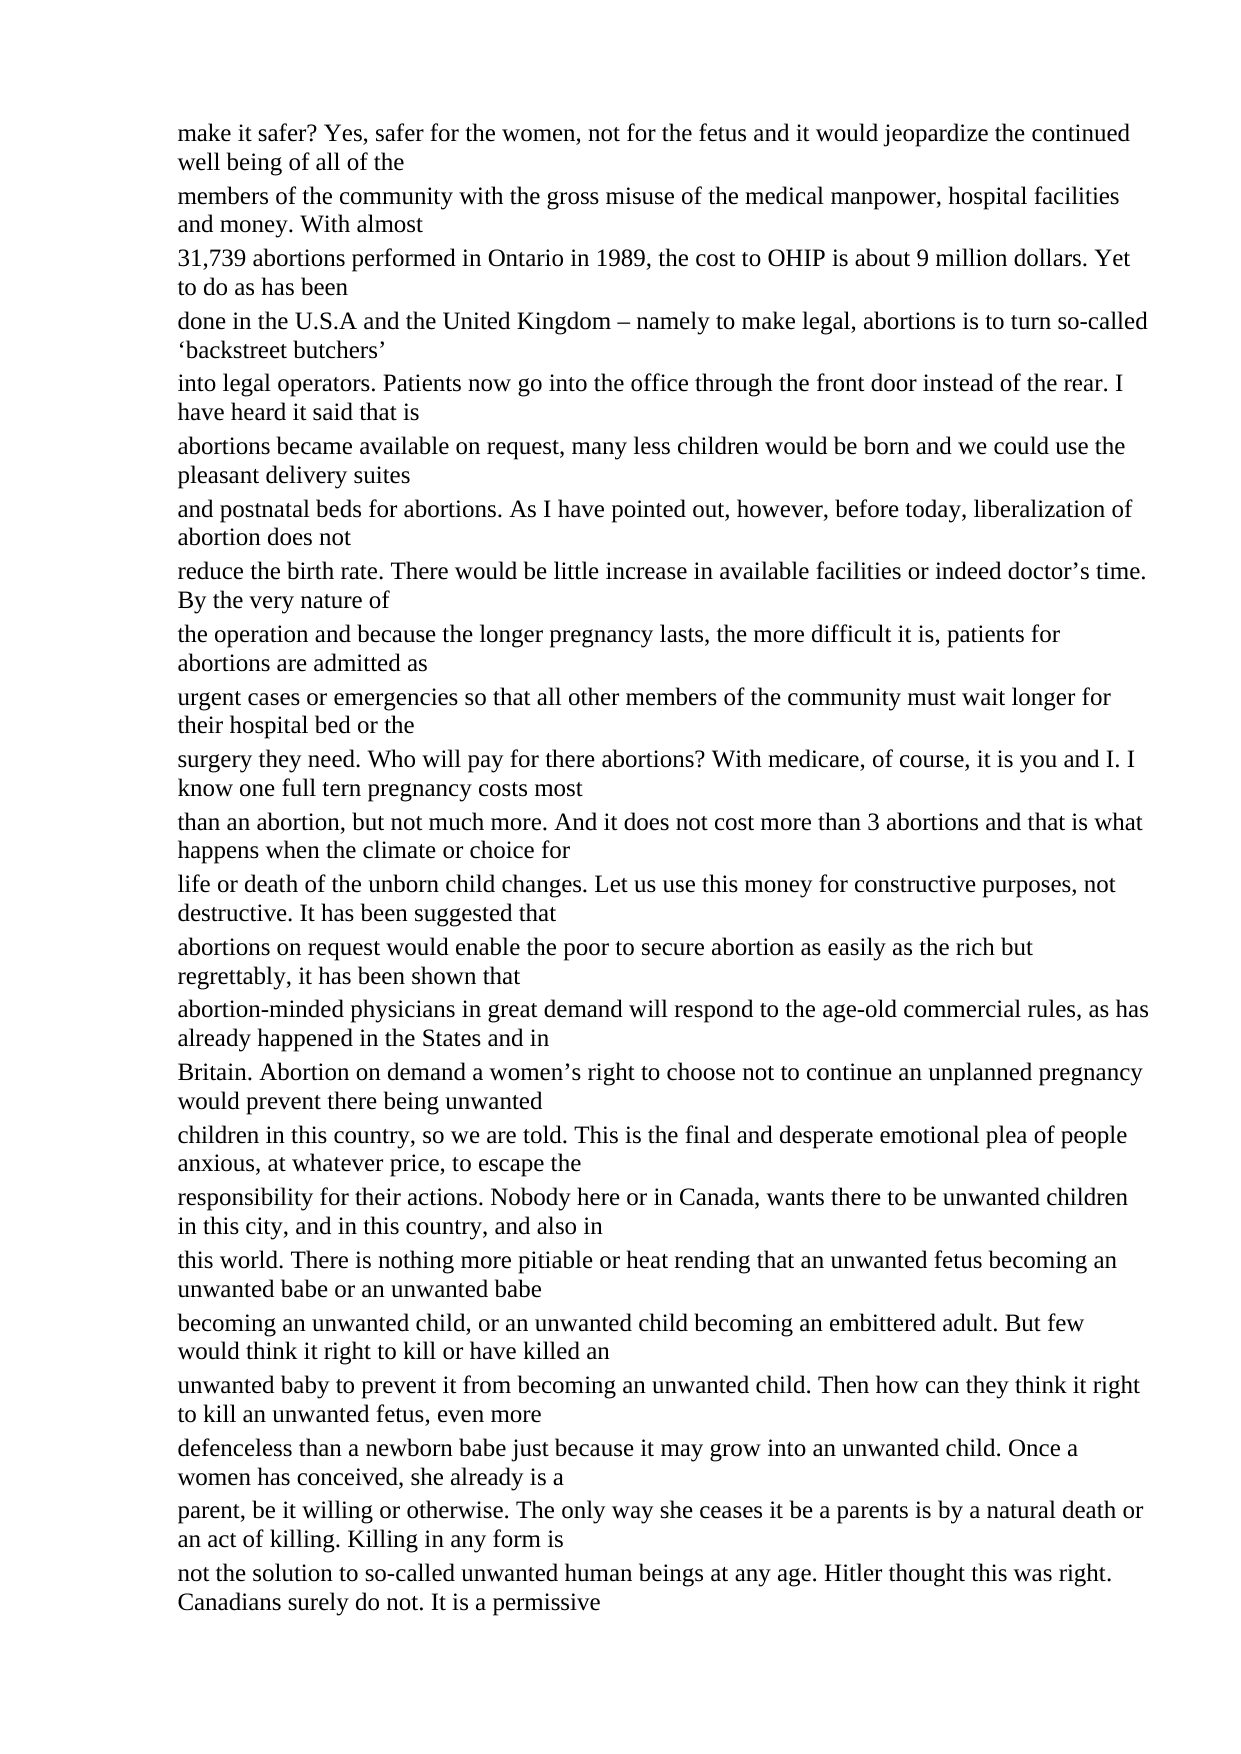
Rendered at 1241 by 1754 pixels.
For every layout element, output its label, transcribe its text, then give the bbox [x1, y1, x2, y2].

text life or death of the unborn child changes. Let us use this money for constructive purposes, not destructive. It has been suggested that [177, 869, 1152, 927]
text reduce the birth rate. There would be little increase in available facilities or indeed doctor’s time. By the very nature of [177, 556, 1152, 614]
text urgent cases or emergencies so that all other members of the community must wait longer for their hospital bed or the [177, 682, 1152, 739]
text than an abortion, but not much more. And it does not cost more than 3 abortions and that is what happens when the climate or choice for [177, 807, 1152, 864]
text members of the community with the gross misuse of the medical manpower, hospital facilities and money. With almost [177, 181, 1152, 238]
text abortions on request would enable the poor to secure abortion as easily as the rich but regrettably, it has been shown that [177, 932, 1152, 989]
text and postnatal beds for abortions. As I have pointed out, however, before today, liberalization of abortion does not [177, 494, 1152, 551]
text this world. There is nothing more pitiable or heat rending that an unwanted fetus becoming an unwanted babe or an unwanted babe [177, 1245, 1152, 1302]
text not the solution to so-called unwanted human beings at any age. Hitler thought this was right. Canadians surely do not. It is a permissive [177, 1558, 1152, 1616]
text into legal operators. Patients now go into the office through the front door instead of the rear. I have heard it said that is [177, 368, 1152, 426]
text abortion-minded physicians in great demand will respond to the age-old commercial rules, as has already happened in the States and in [177, 994, 1152, 1052]
text make it safer? Yes, safer for the women, not for the fetus and it would jeopardize the continued well being of all of the [177, 118, 1152, 176]
text unwanted baby to prevent it from becoming an unwanted child. Then how can they think it right to kill an unwanted fetus, even more [177, 1370, 1152, 1428]
text surgery they need. Who will pay for there abortions? With medicare, of course, it is you and I. I know one full tern pregnancy costs most [177, 744, 1152, 802]
text 31,739 abortions performed in Ontario in 1989, the cost to OHIP is about 9 million dollars. Yet to do as has been [177, 243, 1152, 301]
text responsibility for their actions. Nobody here or in Canada, wants there to be unwanted children in this city, and in this country, and also in [177, 1182, 1152, 1240]
text Britain. Abortion on demand a women’s right to choose not to continue an unplanned pregnancy would prevent there being unwanted [177, 1057, 1152, 1115]
text the operation and because the longer pregnancy lasts, the more difficult it is, patients for abortions are admitted as [177, 619, 1152, 676]
text abortions became available on request, many less children would be born and we could use the pleasant delivery suites [177, 431, 1152, 489]
text becoming an unwanted child, or an unwanted child becoming an embittered adult. But few would think it right to kill or have killed an [177, 1308, 1152, 1365]
text defenceless than a newborn babe just because it may grow into an unwanted child. Once a women has conceived, she already is a [177, 1433, 1152, 1490]
text parent, be it willing or otherwise. The only way she ceases it be a parents is by a natural death or an act of killing. Killing in any form is [177, 1495, 1152, 1553]
text done in the U.S.A and the United Kingdom – namely to make legal, abortions is to turn so-called ‘backstreet butchers’ [177, 306, 1152, 363]
text children in this country, so we are told. This is the final and desperate emotional plea of people anxious, at whatever price, to escape the [177, 1120, 1152, 1177]
